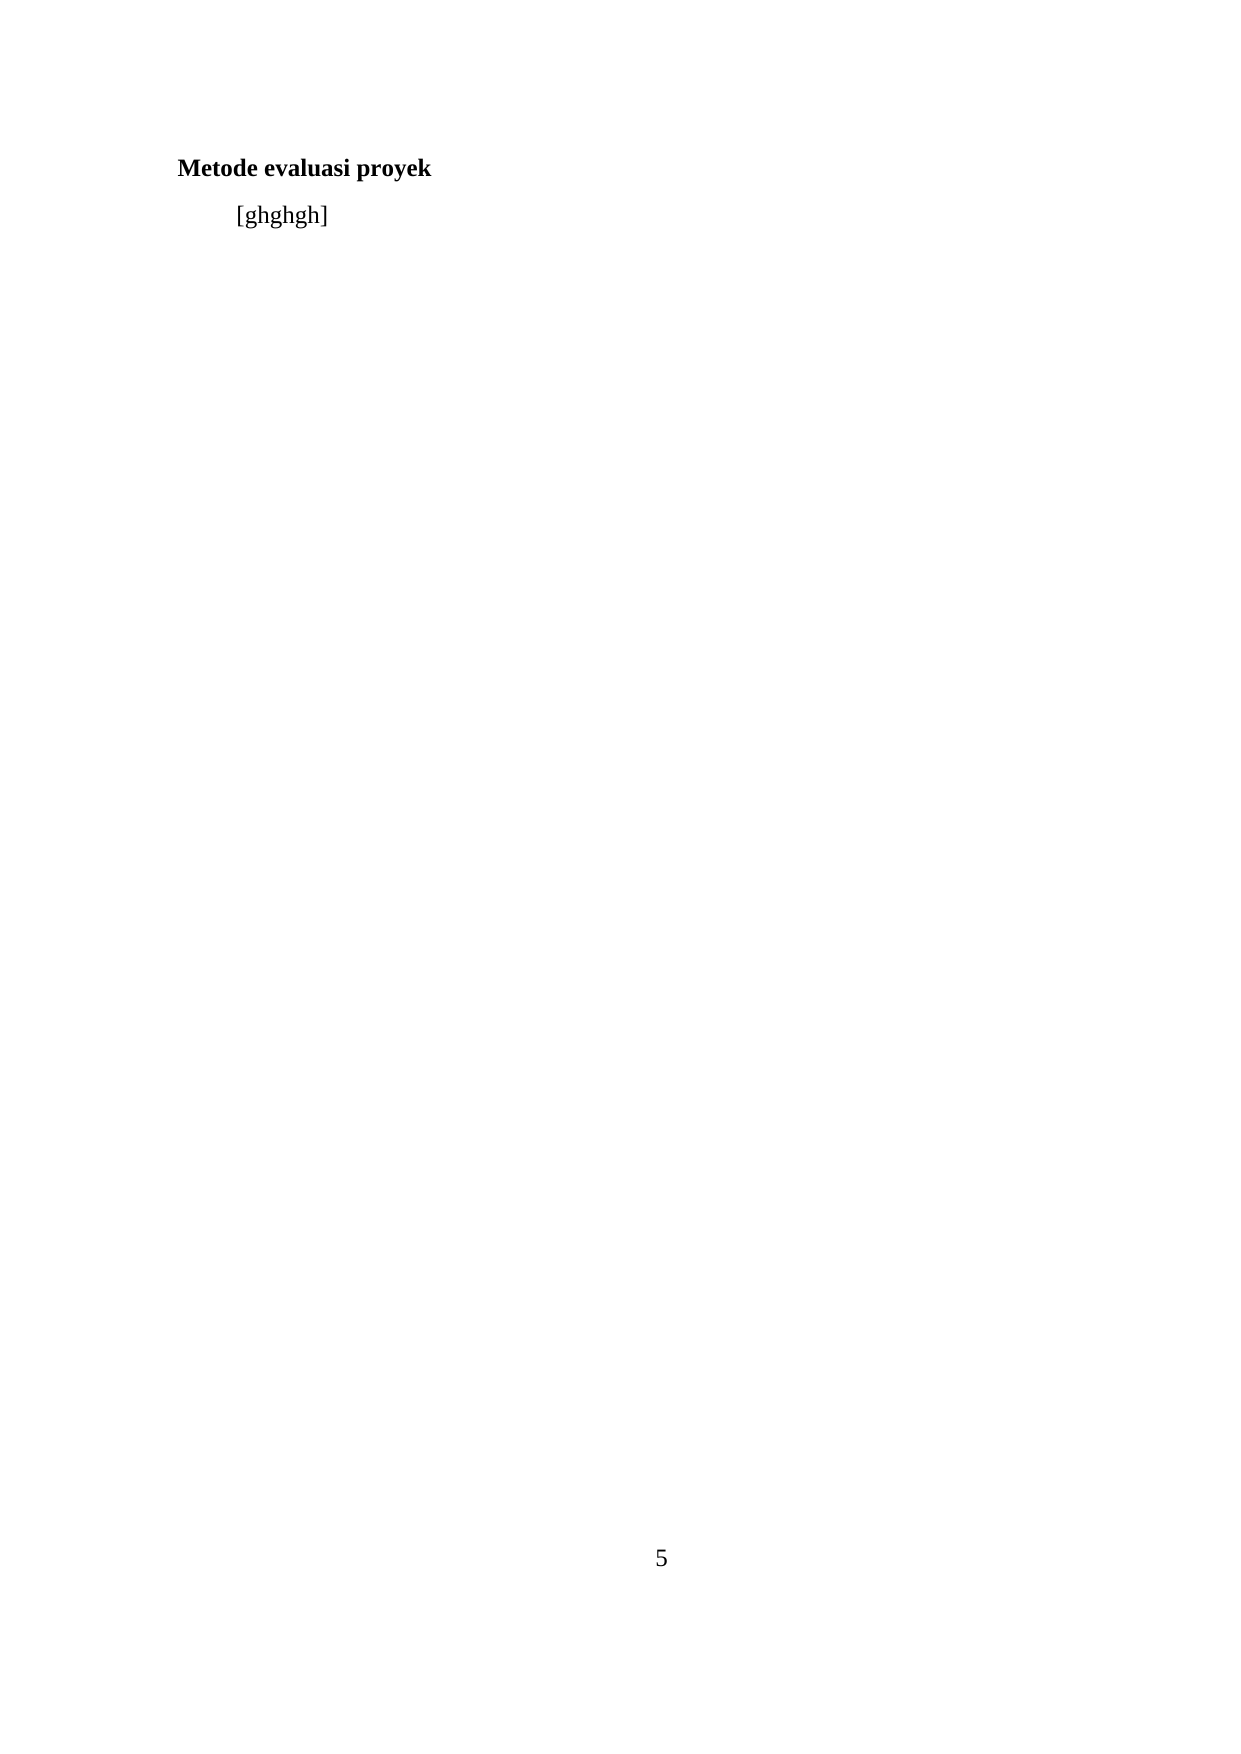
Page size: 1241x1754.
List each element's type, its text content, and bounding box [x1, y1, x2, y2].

subtitle Metode evaluasi proyek [177, 153, 1087, 182]
text [ghghgh] [177, 200, 1087, 229]
